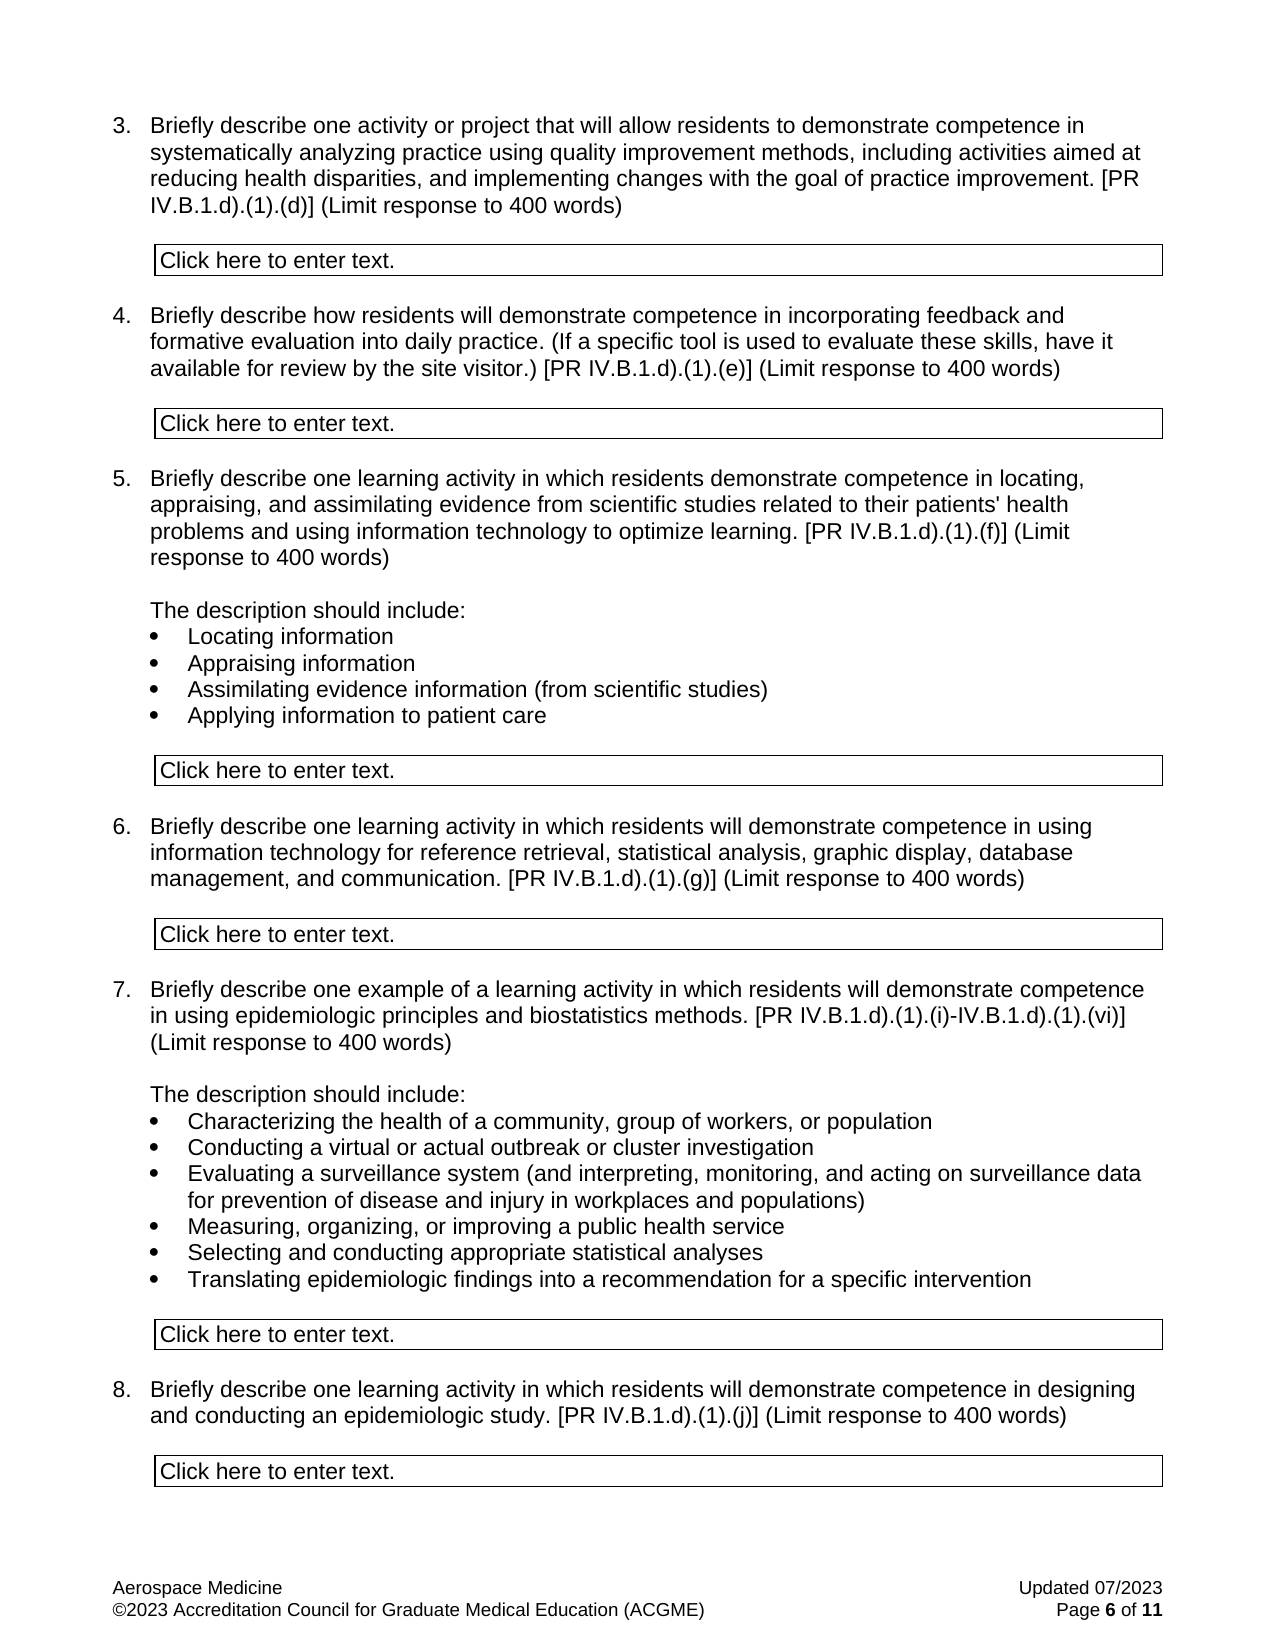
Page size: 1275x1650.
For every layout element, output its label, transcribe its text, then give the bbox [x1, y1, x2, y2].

list Assimilating evidence information (from scientific studies) [150, 676, 1162, 702]
list Briefly describe how residents will demonstrate competence in incorporating feedback and formative evaluation into daily practice. (If a specific tool is used to evaluate these skills, have it available for review by the site visitor.) [PR IV.B.1.d).(1).(e)] (Limit response to 400 words) [112, 302, 1162, 381]
list Characterizing the health of a community, group of workers, or population [150, 1108, 1162, 1134]
list Measuring, organizing, or improving a public health service [150, 1213, 1162, 1239]
list Applying information to patient care [150, 702, 1162, 729]
list Selecting and conducting appropriate statistical analyses [150, 1239, 1162, 1266]
list Briefly describe one activity or project that will allow residents to demonstrate competence in systematically analyzing practice using quality improvement methods, including activities aimed at reducing health disparities, and implementing changes with the goal of practice improvement. [PR IV.B.1.d).(1).(d)] (Limit response to 400 words) [112, 112, 1162, 218]
list Briefly describe one learning activity in which residents demonstrate competence in locating, appraising, and assimilating evidence from scientific studies related to their patients' health problems and using information technology to optimize learning. [PR IV.B.1.d).(1).(f)] (Limit response to 400 words) [112, 465, 1162, 571]
list Conducting a virtual or actual outbreak or cluster investigation [150, 1134, 1162, 1160]
text The description should include: [150, 1081, 1162, 1108]
text The description should include: [150, 597, 1162, 623]
list Evaluating a surveillance system (and interpreting, monitoring, and acting on surveillance data for prevention of disease and injury in workplaces and populations) [150, 1160, 1162, 1213]
list Briefly describe one learning activity in which residents will demonstrate competence in using information technology for reference retrieval, statistical analysis, graphic display, database management, and communication. [PR IV.B.1.d).(1).(g)] (Limit response to 400 words) [112, 813, 1162, 892]
list Locating information [150, 623, 1162, 649]
list Briefly describe one example of a learning activity in which residents will demonstrate competence in using epidemiologic principles and biostatistics methods. [PR IV.B.1.d).(1).(i)-IV.B.1.d).(1).(vi)] (Limit response to 400 words) [112, 976, 1162, 1055]
list Translating epidemiologic findings into a recommendation for a specific intervention [150, 1266, 1162, 1292]
list Briefly describe one learning activity in which residents will demonstrate competence in designing and conducting an epidemiologic study. [PR IV.B.1.d).(1).(j)] (Limit response to 400 words) [112, 1376, 1162, 1429]
list Appraising information [150, 649, 1162, 676]
